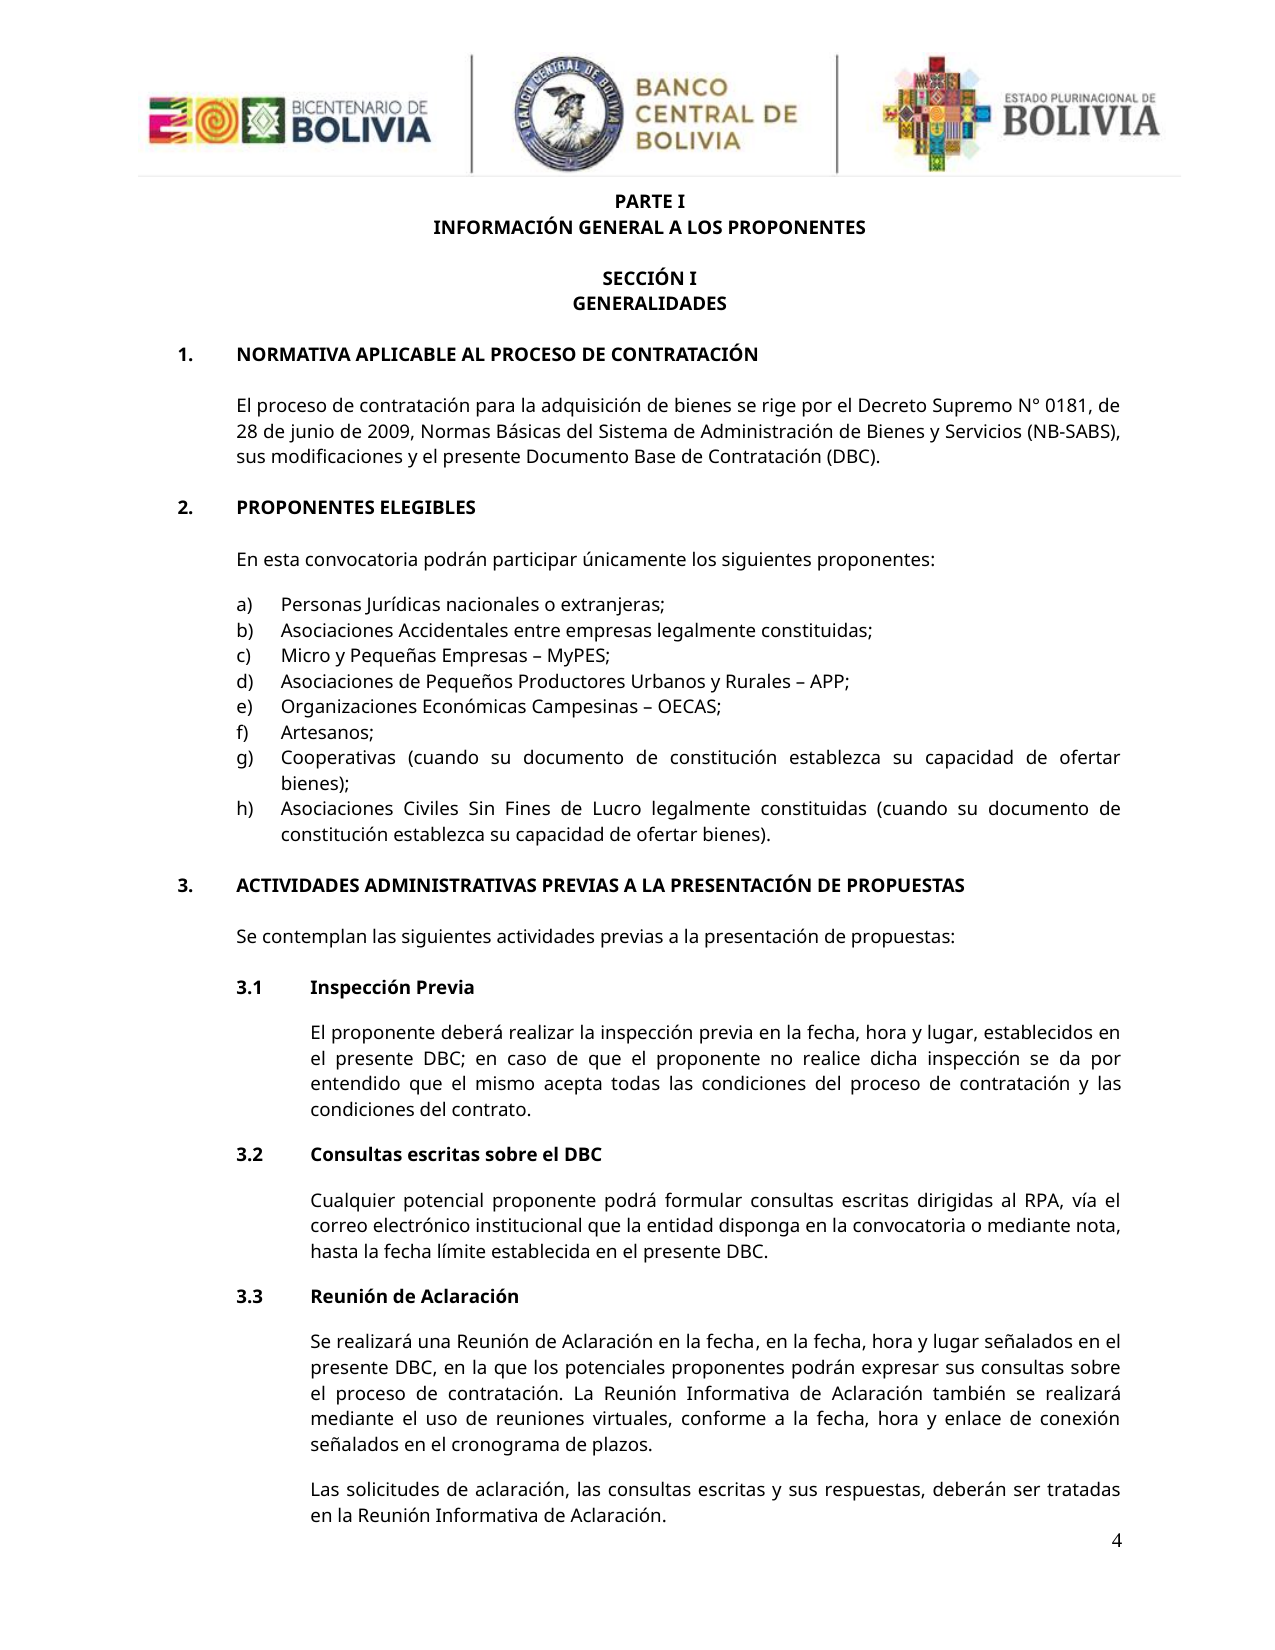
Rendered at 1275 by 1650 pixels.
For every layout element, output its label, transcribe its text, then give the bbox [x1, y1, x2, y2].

list ACTIVIDADES ADMINISTRATIVAS PREVIAS A LA PRESENTACIÓN DE PROPUESTAS [177, 872, 1122, 898]
list Asociaciones Civiles Sin Fines de Lucro legalmente constituidas (cuando su documento de constitución establezca su capacidad de ofertar bienes). [236, 796, 1122, 847]
picture [138, 52, 1182, 177]
text PARTE I [177, 188, 1122, 214]
text INFORMACIÓN GENERAL A LOS PROPONENTES [177, 214, 1122, 239]
text Las solicitudes de aclaración, las consultas escritas y sus respuestas, deberán ser tratadas en la Reunión Informativa de Aclaración. [310, 1476, 1122, 1527]
list Organizaciones Económicas Campesinas – OECAS; [236, 693, 1122, 719]
text GENERALIDADES [177, 291, 1122, 316]
list Inspección Previa [236, 974, 1122, 1000]
list Artesanos; [236, 719, 1122, 744]
text El proceso de contratación para la adquisición de bienes se rige por el Decreto Supremo N° 0181, de 28 de junio de 2009, Normas Básicas del Sistema de Administración de Bienes y Servicios (NB-SABS), sus modificaciones y el presente Documento Base de Contratación (DBC). [236, 393, 1122, 469]
list NORMATIVA APLICABLE AL PROCESO DE CONTRATACIÓN [177, 341, 1122, 367]
list Reunión de Aclaración [236, 1283, 1122, 1309]
text En esta convocatoria podrán participar únicamente los siguientes proponentes: [236, 546, 1122, 571]
text Cualquier potencial proponente podrá formular consultas escritas dirigidas al RPA, vía el correo electrónico institucional que la entidad disponga en la convocatoria o mediante nota, hasta la fecha límite establecida en el presente DBC. [310, 1187, 1122, 1263]
list Cooperativas (cuando su documento de constitución establezca su capacidad de ofertar bienes); [236, 744, 1122, 796]
list Personas Jurídicas nacionales o extranjeras; [236, 591, 1122, 617]
list Micro y Pequeñas Empresas – MyPES; [236, 642, 1122, 668]
list Consultas escritas sobre el DBC [236, 1142, 1122, 1167]
list Asociaciones de Pequeños Productores Urbanos y Rurales – APP; [236, 668, 1122, 693]
text Se contemplan las siguientes actividades previas a la presentación de propuestas: [236, 923, 1122, 949]
list PROPONENTES ELEGIBLES [177, 494, 1122, 520]
text Se realizará una Reunión de Aclaración en la fecha, en la fecha, hora y lugar señalados en el presente DBC, en la que los potenciales proponentes podrán expresar sus consultas sobre el proceso de contratación. La Reunión Informativa de Aclaración también se realizará mediante el uso de reuniones virtuales, conforme a la fecha, hora y enlace de conexión señalados en el cronograma de plazos. [310, 1329, 1122, 1456]
text El proponente deberá realizar la inspección previa en la fecha, hora y lugar, establecidos en el presente DBC; en caso de que el proponente no realice dicha inspección se da por entendido que el mismo acepta todas las condiciones del proceso de contratación y las condiciones del contrato. [310, 1019, 1122, 1122]
text SECCIÓN I [177, 265, 1122, 291]
list Asociaciones Accidentales entre empresas legalmente constituidas; [236, 617, 1122, 642]
